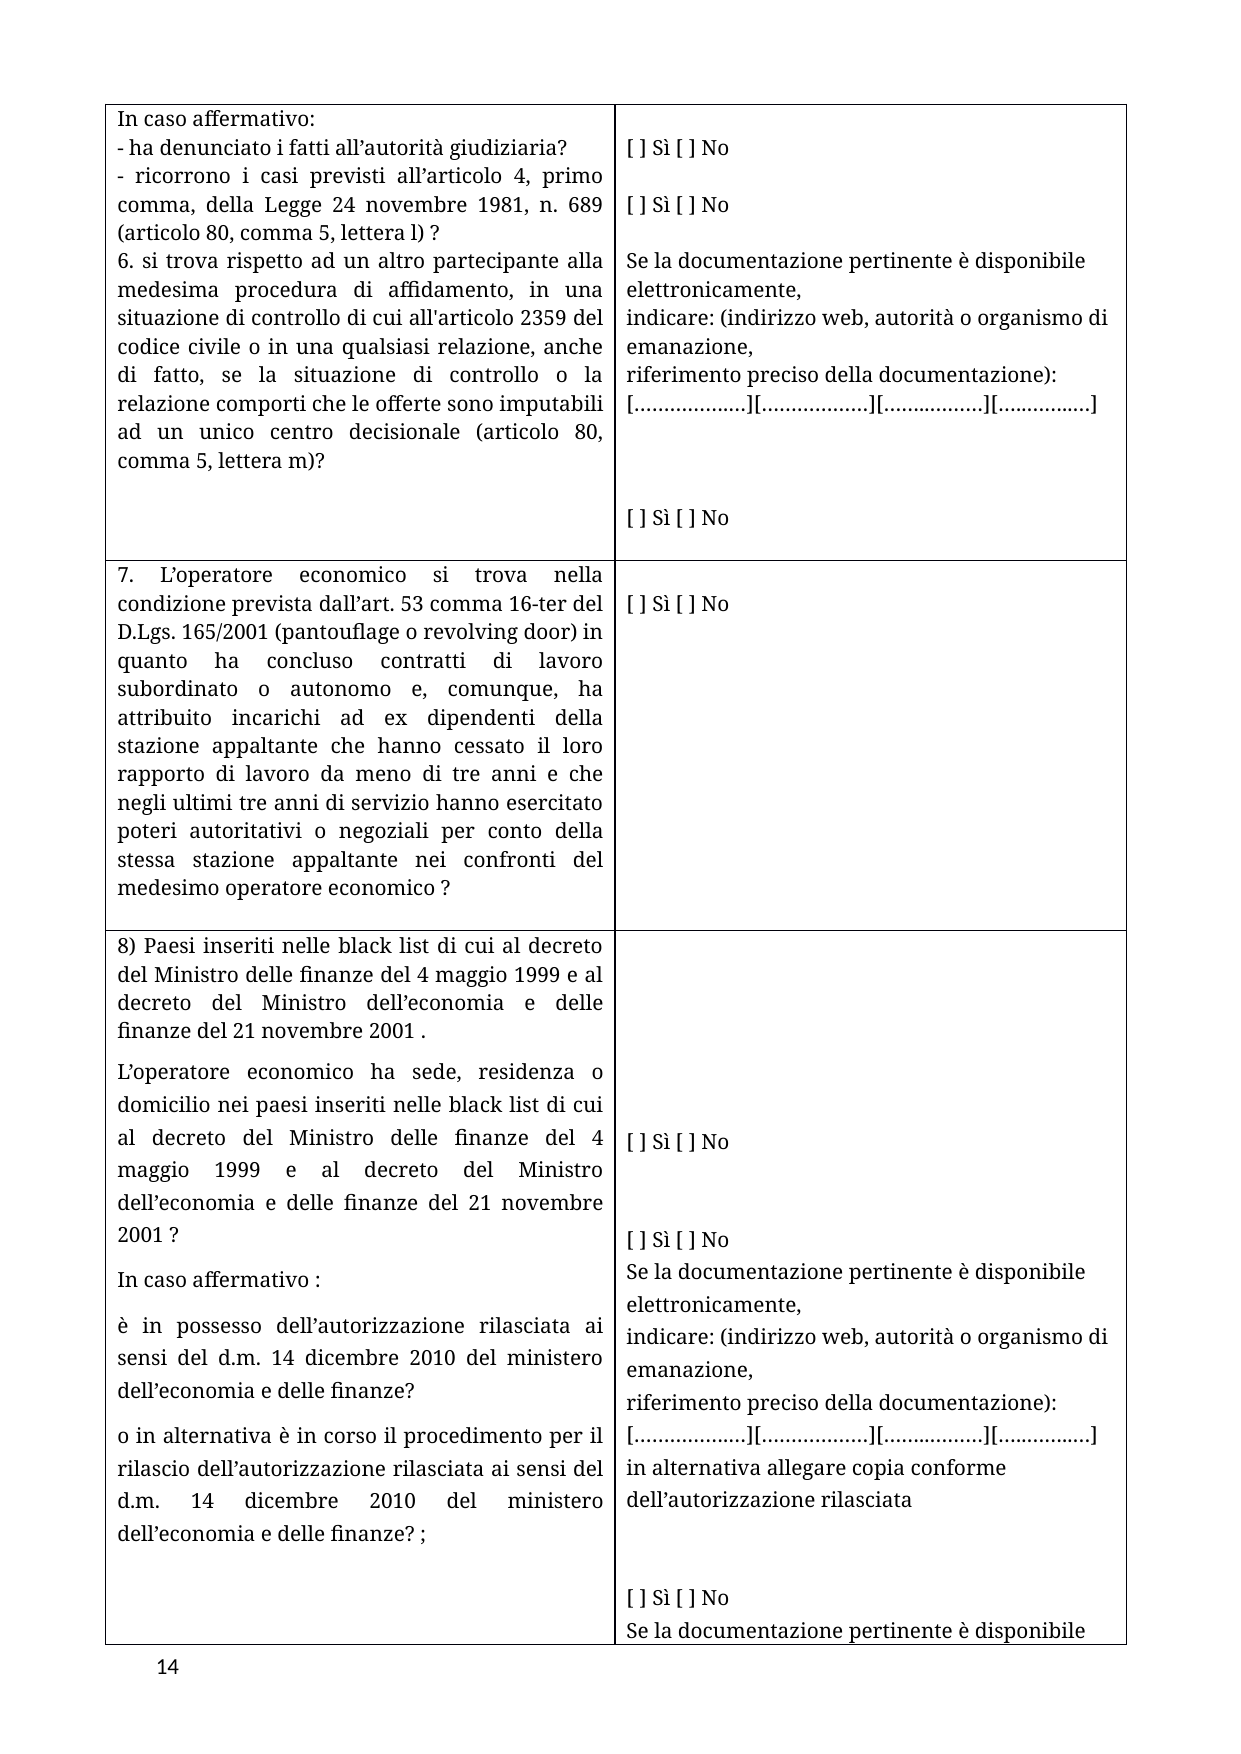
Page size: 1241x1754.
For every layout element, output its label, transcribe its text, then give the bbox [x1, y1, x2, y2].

table_header In caso affermativo: - ha denunciato i fatti all’autorità giudiziaria? - ricorrono i casi previsti all’articolo 4, primo comma, della Legge 24 novembre 1981, n. 689 (articolo 80, comma 5, lettera l) ? 6. si trova rispetto ad un altro partecipante alla medesima procedura di affidamento, in una situazione di controllo di cui all'articolo 2359 del codice civile o in una qualsiasi relazione, anche di fatto, se la situazione di controllo o la relazione comporti che le offerte sono imputabili ad un unico centro decisionale (articolo 80, comma 5, lettera m)? [106, 105, 614, 559]
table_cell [616, 931, 1126, 1644]
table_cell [106, 931, 614, 1644]
table_cell 7. L’operatore economico si trova nella condizione prevista dall’art. 53 comma 16-ter del D.Lgs. 165/2001 (pantouflage o revolving door) in quanto ha concluso contratti di lavoro subordinato o autonomo e, comunque, ha attribuito incarichi ad ex dipendenti della stazione appaltante che hanno cessato il loro rapporto di lavoro da meno di tre anni e che negli ultimi tre anni di servizio hanno esercitato poteri autoritativi o negoziali per conto della stessa stazione appaltante nei confronti del medesimo operatore economico ? [106, 561, 614, 930]
table_header [ ] Sì [ ] No [ ] Sì [ ] No Se la documentazione pertinente è disponibile elettronicamente, indicare: (indirizzo web, autorità o organismo di emanazione, riferimento preciso della documentazione): […………….…][………………][……..………][…..……..…] [ ] Sì [ ] No [616, 105, 1126, 559]
table_cell [ ] Sì [ ] No [616, 561, 1126, 930]
